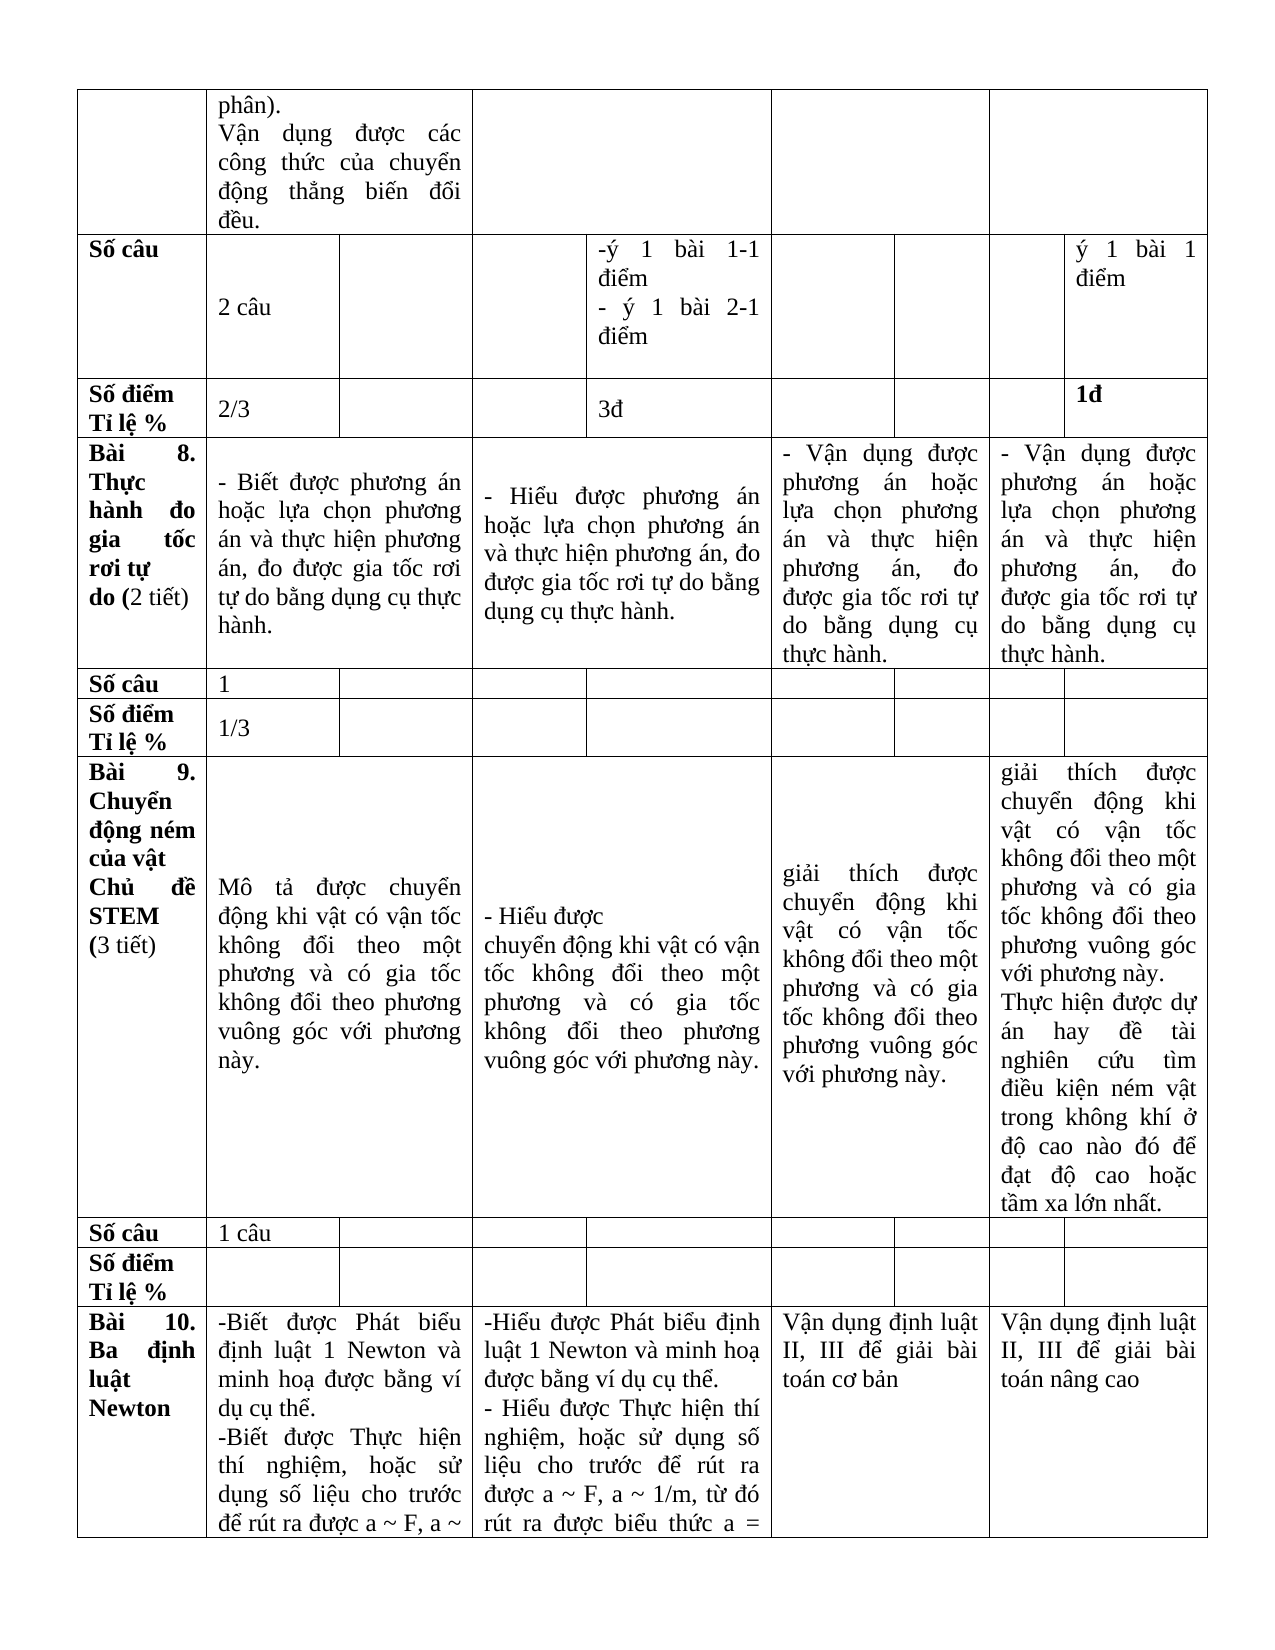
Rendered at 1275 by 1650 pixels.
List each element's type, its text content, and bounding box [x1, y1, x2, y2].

table_cell [207, 1248, 339, 1306]
table_cell Số câu [78, 669, 206, 698]
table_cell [990, 1307, 1207, 1537]
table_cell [772, 1307, 989, 1537]
table_cell 1/3 [207, 699, 339, 756]
table_cell [587, 699, 771, 756]
table_cell [587, 1248, 771, 1306]
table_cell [990, 90, 1207, 233]
table_cell [340, 1248, 472, 1306]
table_cell Mô tả được chuyển động khi vật có vận tốc không đổi theo một phương và có gia tốc không đổi theo phương vuông góc với phương này. [207, 757, 472, 1217]
table_cell [587, 669, 771, 698]
table_cell [340, 235, 472, 378]
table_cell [473, 90, 771, 233]
table_cell 3đ [587, 379, 771, 437]
table_cell [990, 669, 1064, 698]
table_cell [1065, 1248, 1207, 1306]
table_cell [1065, 669, 1207, 698]
table_cell [772, 1218, 894, 1247]
table_cell ý 1 bài 1 điểm [1065, 235, 1207, 378]
table_cell [340, 699, 472, 756]
table_cell Bài 9. Chuyển động ném của vật Chủ đề STEM (3 tiết) [78, 757, 206, 1217]
table_cell Số điểm Tỉ lệ % [78, 699, 206, 756]
table_cell giải thích được chuyển động khi vật có vận tốc không đổi theo một phương và có gia tốc không đổi theo phương vuông góc với phương này. [772, 757, 989, 1217]
table_cell [990, 1248, 1064, 1306]
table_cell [78, 1307, 206, 1537]
table_cell - Vận dụng được phương án hoặc lựa chọn phương án và thực hiện phương án, đo được gia tốc rơi tự do bằng dụng cụ thực hành. [990, 438, 1207, 668]
table_cell [473, 1248, 586, 1306]
table_cell [990, 1218, 1064, 1247]
table_cell [587, 1218, 771, 1247]
table_cell [772, 235, 894, 378]
table_cell - Biết được phương án hoặc lựa chọn phương án và thực hiện phương án, đo được gia tốc rơi tự do bằng dụng cụ thực hành. [207, 438, 472, 668]
table_cell - Hiểu được chuyển động khi vật có vận tốc không đổi theo một phương và có gia tốc không đổi theo phương vuông góc với phương này. [473, 757, 771, 1217]
table_cell Bài 8. Thực hành đo gia tốc rơi tự do (2 tiết) [78, 438, 206, 668]
table_cell 1 [207, 669, 339, 698]
table_cell [772, 1248, 894, 1306]
table_cell [990, 379, 1064, 437]
table_cell [772, 699, 894, 756]
table_cell [1065, 1218, 1207, 1247]
table_cell [473, 379, 586, 437]
table_cell [895, 1248, 989, 1306]
table_cell [473, 699, 586, 756]
table_cell [895, 379, 989, 437]
table_cell [1065, 699, 1207, 756]
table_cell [473, 1307, 771, 1537]
table_cell Số câu [78, 235, 206, 378]
table_cell [895, 699, 989, 756]
table_cell [473, 235, 586, 378]
table_cell [772, 379, 894, 437]
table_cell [78, 90, 206, 233]
table_cell [340, 1218, 472, 1247]
table_cell [772, 669, 894, 698]
table_cell - Hiểu được phương án hoặc lựa chọn phương án và thực hiện phương án, đo được gia tốc rơi tự do bằng dụng cụ thực hành. [473, 438, 771, 668]
table_cell [473, 669, 586, 698]
table_cell Số điểm Tỉ lệ % [78, 379, 206, 437]
table_cell [990, 699, 1064, 756]
table_cell [895, 235, 989, 378]
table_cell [772, 90, 989, 233]
table_cell 1đ [1065, 379, 1207, 437]
table_cell - Vận dụng được phương án hoặc lựa chọn phương án và thực hiện phương án, đo được gia tốc rơi tự do bằng dụng cụ thực hành. [772, 438, 989, 668]
table_cell [340, 379, 472, 437]
table_cell [473, 1218, 586, 1247]
table_cell [895, 1218, 989, 1247]
table_cell [340, 669, 472, 698]
table_cell Số câu [78, 1218, 206, 1247]
table_cell 1 câu [207, 1218, 339, 1247]
table_cell [990, 235, 1064, 378]
table_cell 2 câu [207, 235, 339, 378]
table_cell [207, 90, 472, 233]
table_cell -ý 1 bài 1-1 điểm - ý 1 bài 2-1 điểm [587, 235, 771, 378]
table_cell Số điểm Tỉ lệ % [78, 1248, 206, 1306]
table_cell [207, 1307, 472, 1537]
table_cell 2/3 [207, 379, 339, 437]
table_cell giải thích được chuyển động khi vật có vận tốc không đổi theo một phương và có gia tốc không đổi theo phương vuông góc với phương này. Thực hiện được dự án hay đề tài nghiên cứu tìm điều kiện ném vật trong không khí ở độ cao nào đó để đạt độ cao hoặc tầm xa lớn nhất. [990, 757, 1207, 1217]
table_cell [895, 669, 989, 698]
